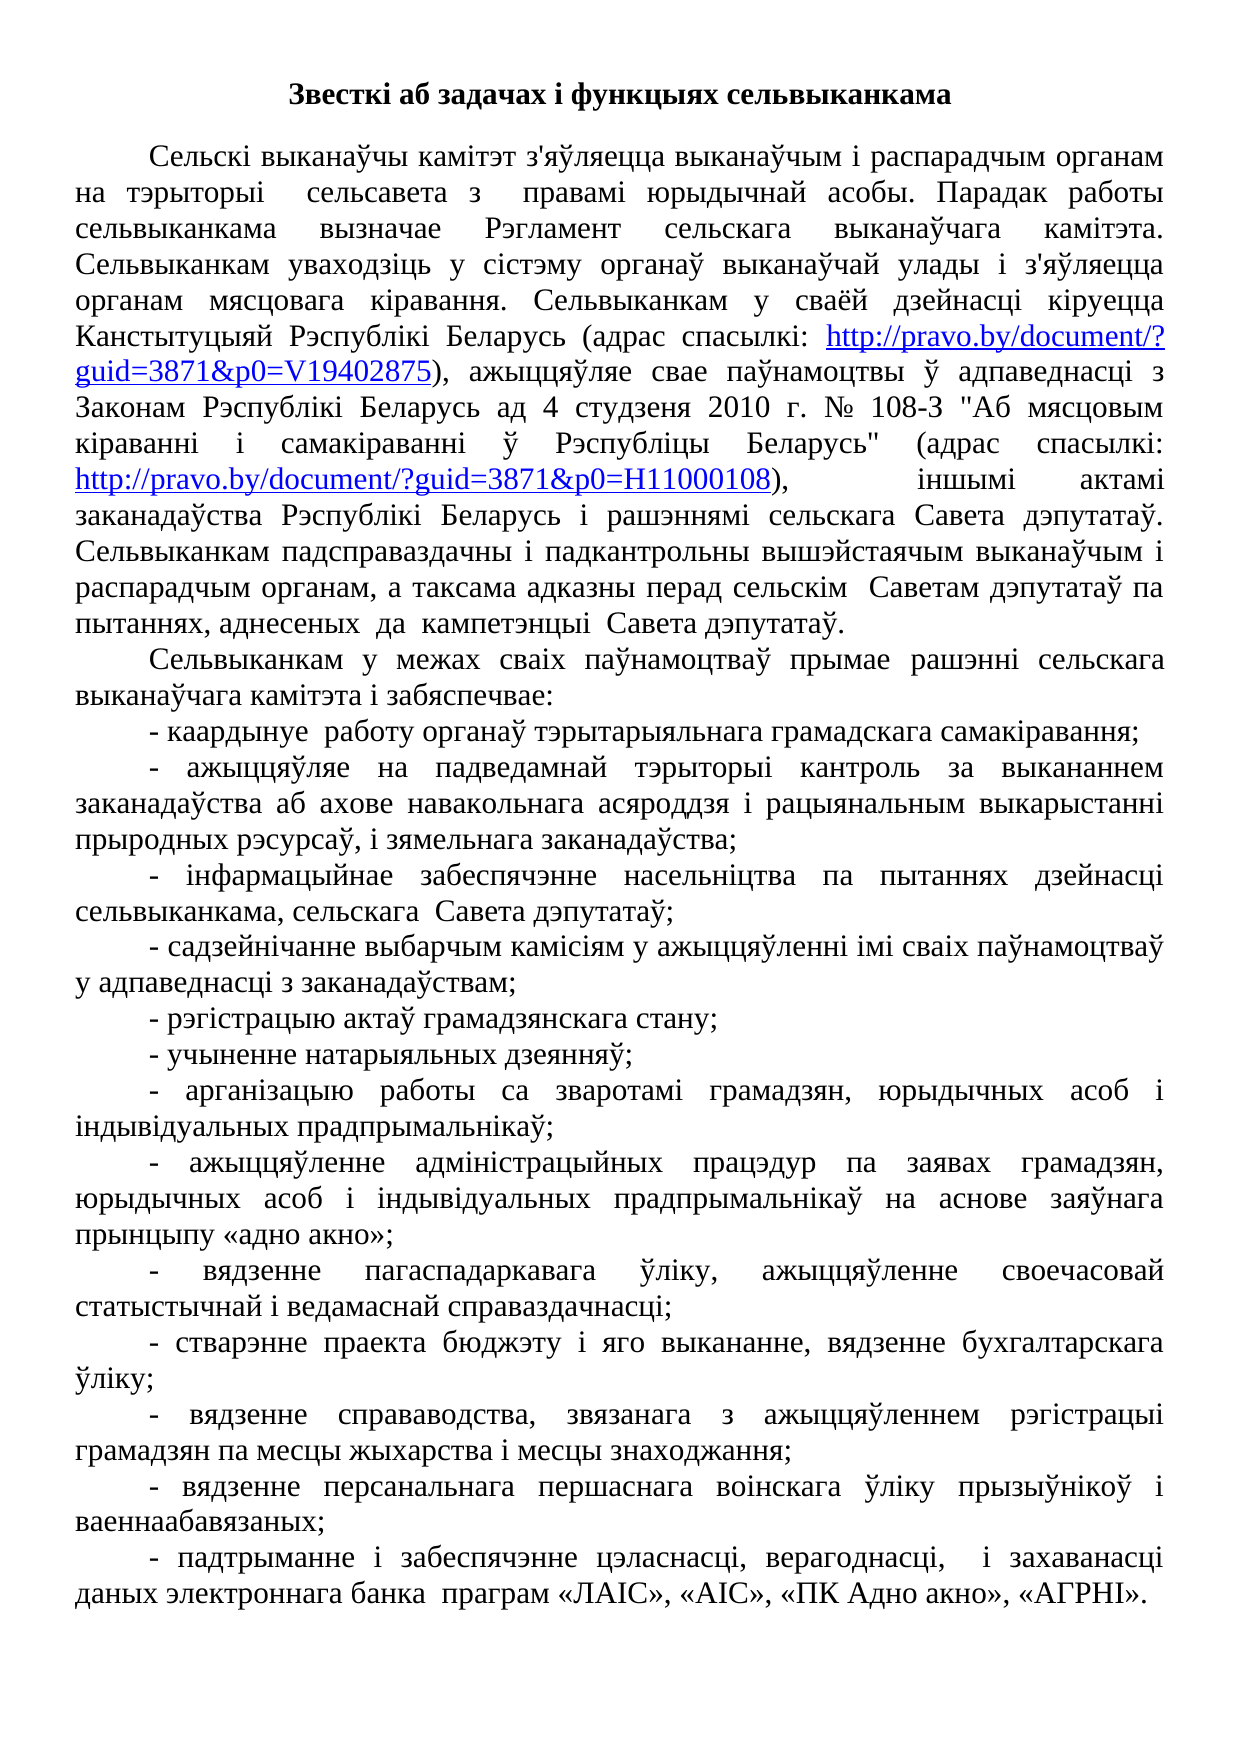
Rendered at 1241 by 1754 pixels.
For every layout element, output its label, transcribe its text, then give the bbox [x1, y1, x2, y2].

text - стварэнне праекта бюджэту і яго выкананне, вядзенне бухгалтарскага ўліку; [75, 1323, 1165, 1395]
text - вядзенне персанальнага першаснага воінскага ўліку прызыўнікоў і ваеннаабавязаных; [75, 1467, 1165, 1539]
text - рэгістрацыю актаў грамадзянскага стану; [75, 999, 1165, 1036]
text - каардынуе работу органаў тэрытарыяльнага грамадскага самакіравання; [75, 712, 1165, 748]
text - вядзенне пагаспадаркавага ўліку, ажыццяўленне своечасовай статыстычнай і ведамаснай справаздачнасці; [75, 1251, 1165, 1323]
text - вядзенне справаводства, звязанага з ажыццяўленнем рэгістрацыі грамадзян па месцы жыхарства і месцы знаходжання; [75, 1395, 1165, 1467]
text - арганізацыю работы са зваротамі грамадзян, юрыдычных асоб і індывідуальных прадпрымальнікаў; [75, 1071, 1165, 1143]
text Сельскі выканаўчы камітэт з'яўляецца выканаўчым і распарадчым органам на тэрыторыі сельсавета з правамі юрыдычнай асобы. Парадак работы сельвыканкама вызначае Рэгламент сельскага выканаўчага камітэта. Сельвыканкам уваходзіць у сістэму органаў выканаўчай улады і з'яўляецца органам мясцовага кіравання. Сельвыканкам у сваёй дзейнасці кіруецца Канстытуцыяй Рэспублікі Беларусь (адрас спасылкі: http://pravo.by/document/?guid=3871&p0=V19402875), ажыццяўляе свае паўнамоцтвы ў адпаведнасці з Законам Рэспублікі Беларусь ад 4 студзеня 2010 г. № 108-З "Аб мясцовым кіраванні і самакіраванні ў Рэспубліцы Беларусь" (адрас спасылкі: http://pravo.by/document/?guid=3871&p0=H11000108), іншымі актамі заканадаўства Рэспублікі Беларусь і рашэннямі сельскага Савета дэпутатаў. Сельвыканкам падсправаздачны і падкантрольны вышэйстаячым выканаўчым і распарадчым органам, а таксама адказны перад сельскім Саветам дэпутатаў па пытаннях, аднесеных да кампетэнцыі Савета дэпутатаў. [75, 137, 1165, 640]
text - ажыццяўляе на падведамнай тэрыторыі кантроль за выкананнем заканадаўства аб ахове навакольнага асяроддзя і рацыянальным выкарыстанні прыродных рэсурсаў, і зямельнага заканадаўства; [75, 748, 1165, 856]
text Звесткі аб задачах і функцыях сельвыканкама [75, 75, 1165, 111]
text - учыненне натарыяльных дзеянняў; [75, 1036, 1165, 1071]
text - садзейнічанне выбарчым камісіям у ажыццяўленні імі сваіх паўнамоцтваў у адпаведнасці з заканадаўствам; [75, 928, 1165, 999]
text - падтрыманне і забеспячэнне цэласнасці, верагоднасці, і захаванасці даных электроннага банка праграм «ЛАІС», «АІС», «ПК Адно акно», «АГРНІ». [75, 1539, 1165, 1611]
text Сельвыканкам у межах сваіх паўнамоцтваў прымае рашэнні сельскага выканаўчага камітэта і забяспечвае: [75, 640, 1165, 712]
text - ажыццяўленне адміністрацыйных працэдур па заявах грамадзян, юрыдычных асоб і індывідуальных прадпрымальнікаў на аснове заяўнага прынцыпу «адно акно»; [75, 1143, 1165, 1251]
text - інфармацыйнае забеспячэнне насельніцтва па пытаннях дзейнасці сельвыканкама, сельскага Савета дэпутатаў; [75, 856, 1165, 928]
